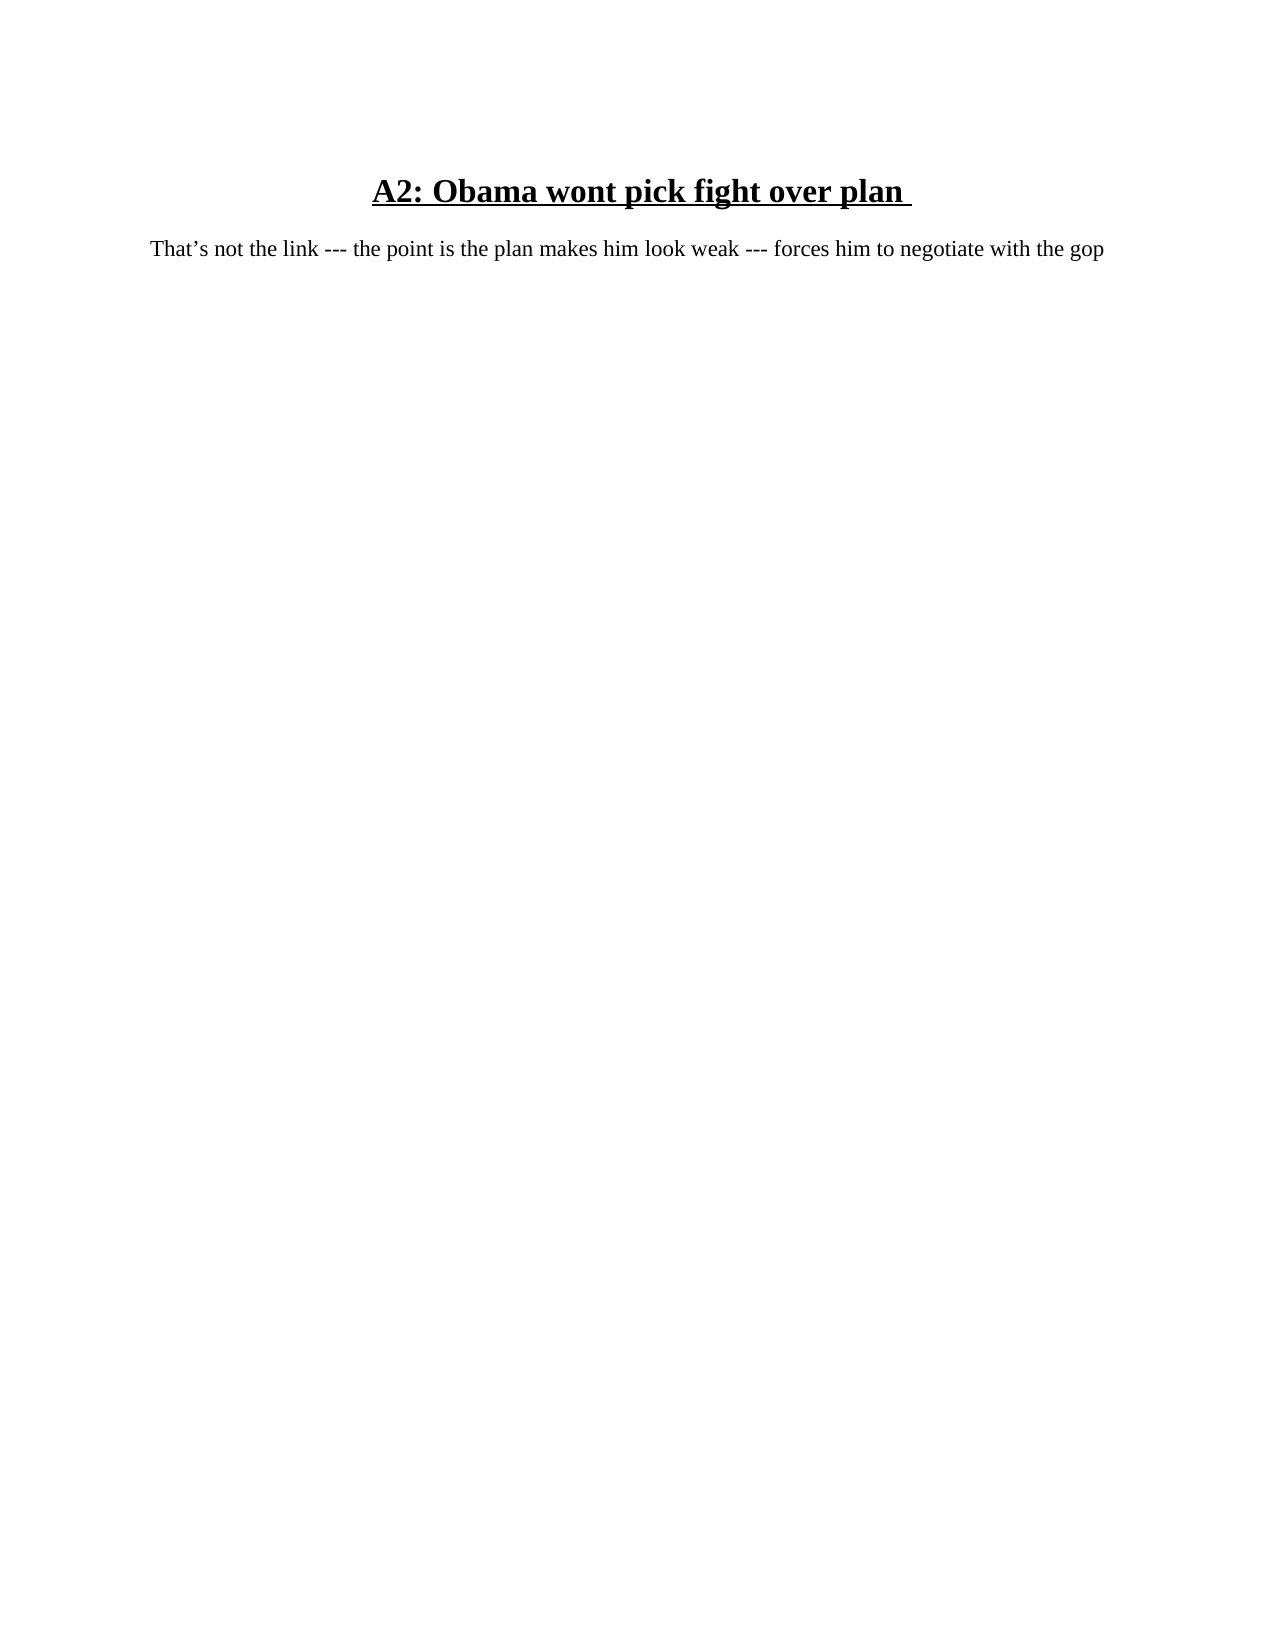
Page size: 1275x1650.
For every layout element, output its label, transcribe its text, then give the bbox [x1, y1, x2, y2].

subtitle A2: Obama wont pick fight over plan [150, 171, 1125, 209]
text That’s not the link --- the point is the plan makes him look weak --- forces him to negotiate with the gop [150, 236, 1125, 262]
